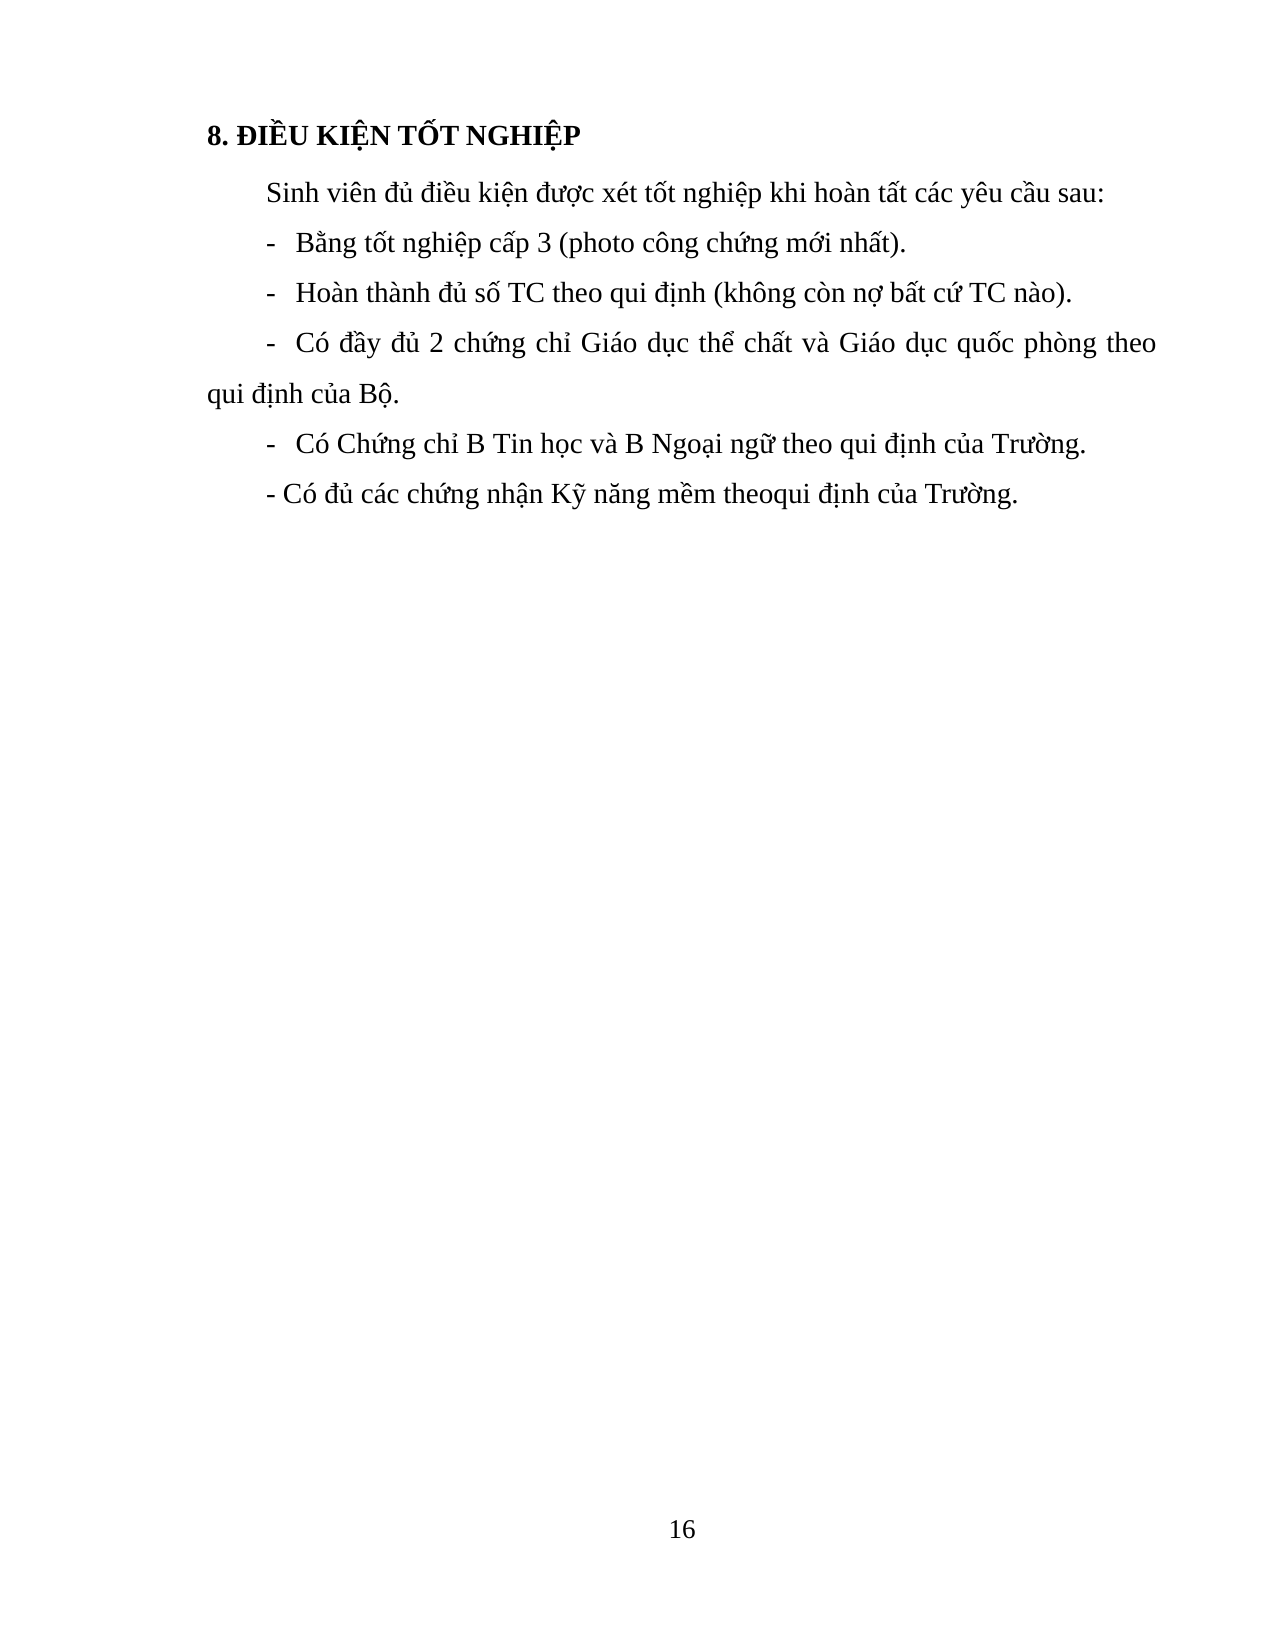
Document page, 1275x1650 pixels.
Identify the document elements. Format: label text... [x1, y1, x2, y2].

text Sinh viên đủ điều kiện được xét tốt nghiệp khi hoàn tất các yêu cầu sau: [207, 175, 1157, 208]
list Có đầy đủ 2 chứng chỉ Giáo dục thể chất và Giáo dục quốc phòng theo qui định của Bộ. [207, 326, 1157, 409]
subtitle 8. ĐIỀU KIỆN TỐT NGHIỆP [207, 118, 1157, 152]
subtitle - Có đủ các chứng nhận Kỹ năng mềm theoqui định của Trường. [207, 477, 1157, 510]
list Có Chứng chỉ B Tin học và B Ngoại ngữ theo qui định của Trường. [207, 426, 1157, 460]
list Hoàn thành đủ số TC theo qui định (không còn nợ bất cứ TC nào). [207, 275, 1157, 309]
list Bằng tốt nghiệp cấp 3 (photo công chứng mới nhất). [207, 225, 1157, 258]
